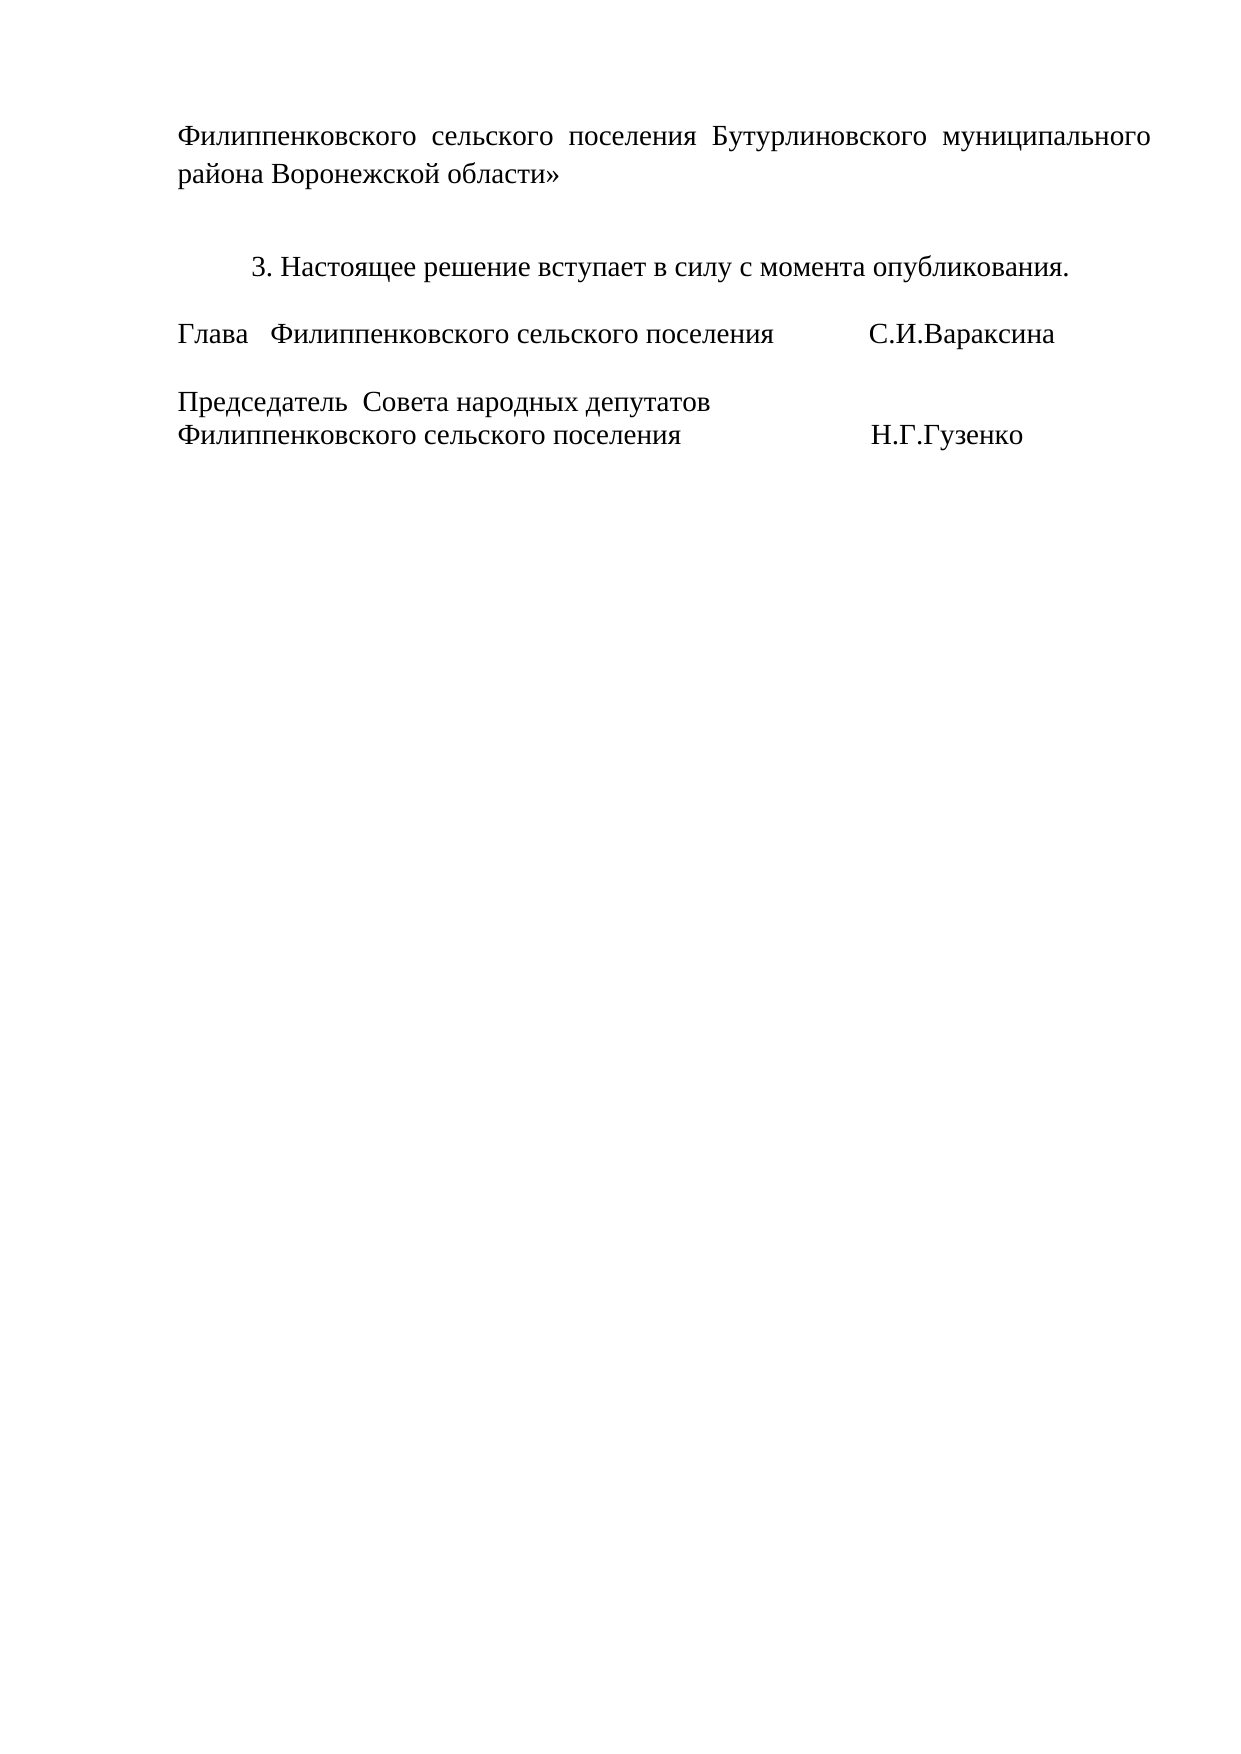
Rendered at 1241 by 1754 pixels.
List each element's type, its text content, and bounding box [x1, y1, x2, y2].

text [177, 118, 1152, 190]
text Глава Филиппенковского сельского поселения С.И.Вараксина [177, 317, 1152, 350]
text 3. Настоящее решение вступает в силу с момента опубликования. [177, 249, 1152, 283]
text Филиппенковского сельского поселения Н.Г.Гузенко [177, 417, 1152, 451]
text Председатель Совета народных депутатов [177, 384, 1152, 417]
